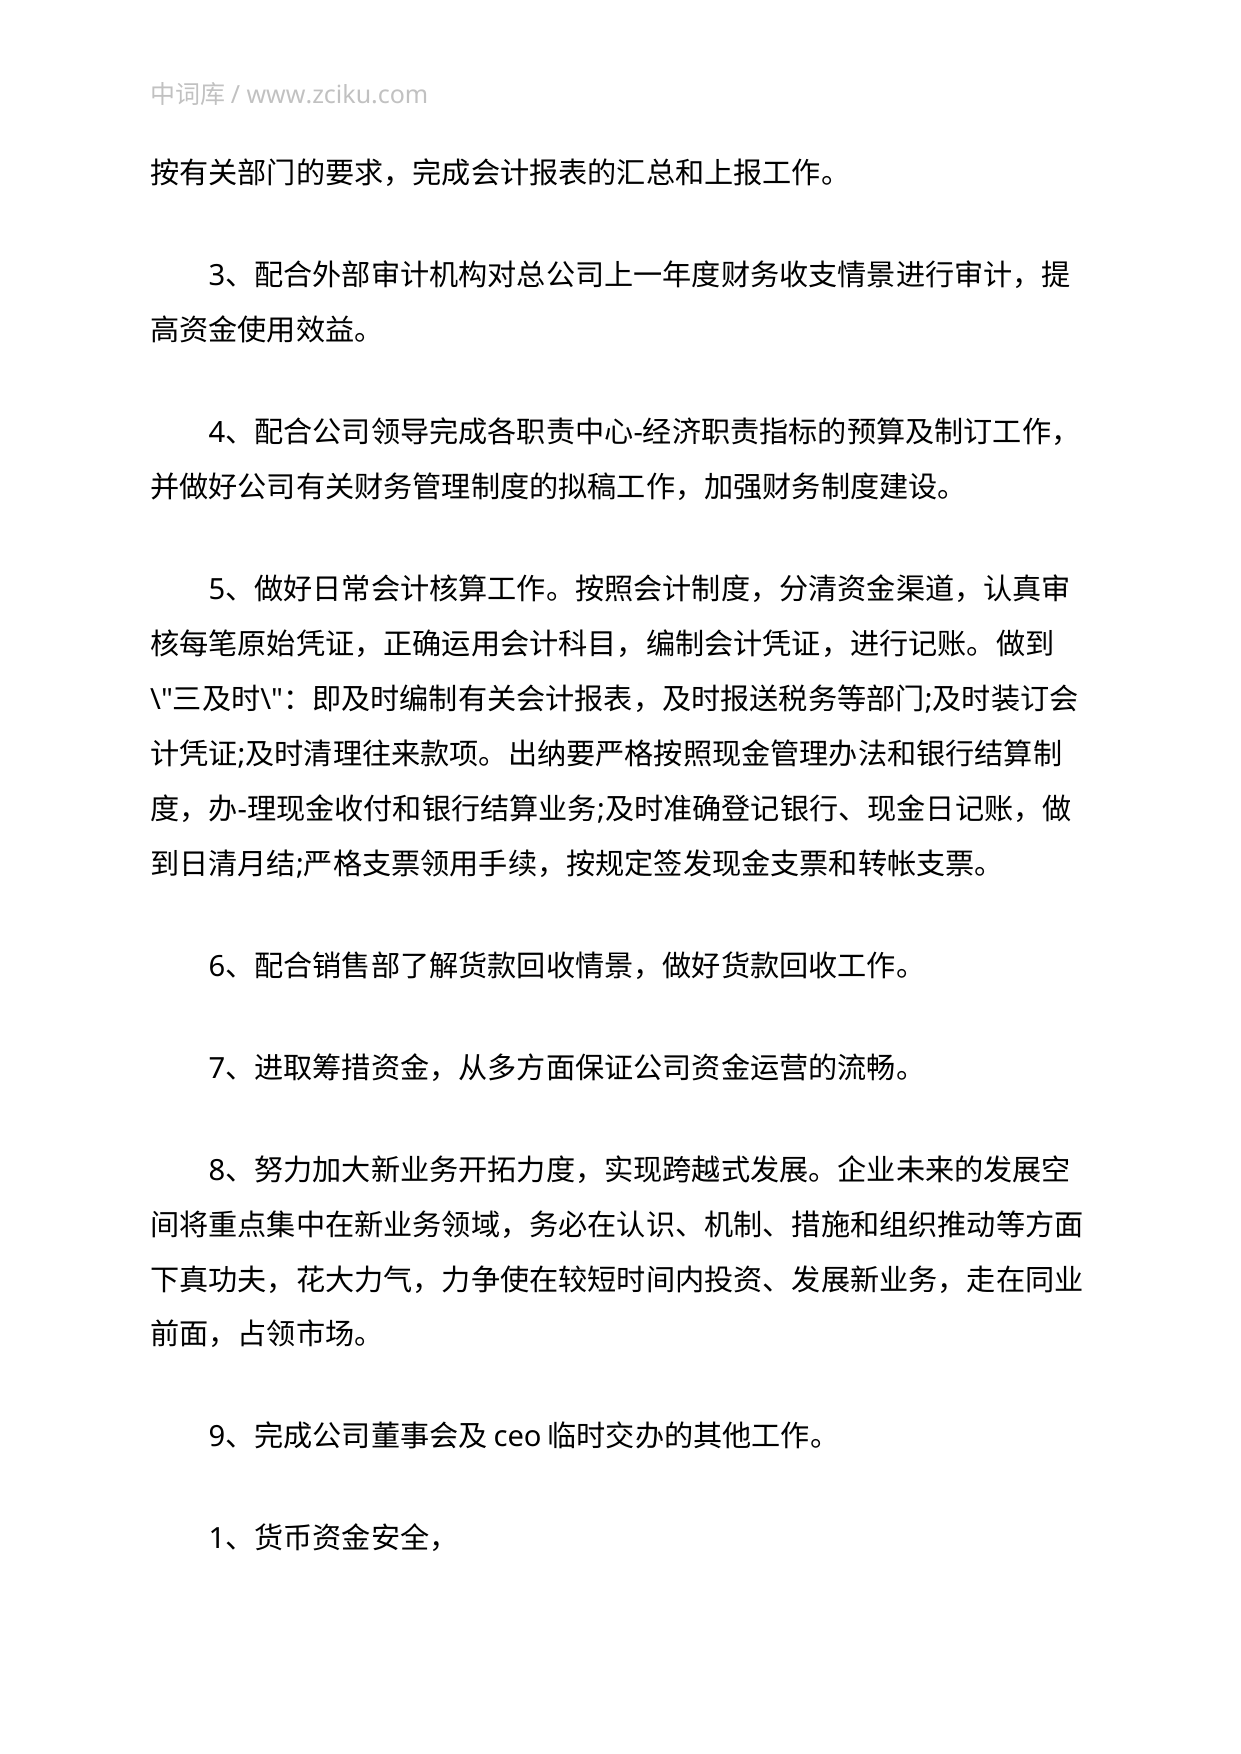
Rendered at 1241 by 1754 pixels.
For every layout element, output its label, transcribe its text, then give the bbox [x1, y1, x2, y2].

text 8、努力加大新业务开拓力度，实现跨越式发展。企业未来的发展空间将重点集中在新业务领域，务必在认识、机制、措施和组织推动等方面下真功夫，花大力气，力争使在较短时间内投资、发展新业务，走在同业前面，占领市场。 [150, 1146, 1090, 1353]
text 3、配合外部审计机构对总公司上一年度财务收支情景进行审计，提高资金使用效益。 [150, 252, 1090, 349]
text 5、做好日常会计核算工作。按照会计制度，分清资金渠道，认真审核每笔原始凭证，正确运用会计科目，编制会计凭证，进行记账。做到\"三及时\"：即及时编制有关会计报表，及时报送税务等部门;及时装订会计凭证;及时清理往来款项。出纳要严格按照现金管理办法和银行结算制度，办-理现金收付和银行结算业务;及时准确登记银行、现金日记账，做到日清月结;严格支票领用手续，按规定签发现金支票和转帐支票。 [150, 565, 1090, 883]
text 1、货币资金安全， [150, 1515, 1090, 1557]
text 4、配合公司领导完成各职责中心-经济职责指标的预算及制订工作，并做好公司有关财务管理制度的拟稿工作，加强财务制度建设。 [150, 408, 1090, 506]
text 9、完成公司董事会及ceo临时交办的其他工作。 [150, 1413, 1090, 1455]
text 7、进取筹措资金，从多方面保证公司资金运营的流畅。 [150, 1044, 1090, 1087]
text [150, 150, 1090, 192]
text 6、配合销售部了解货款回收情景，做好货款回收工作。 [150, 942, 1090, 984]
